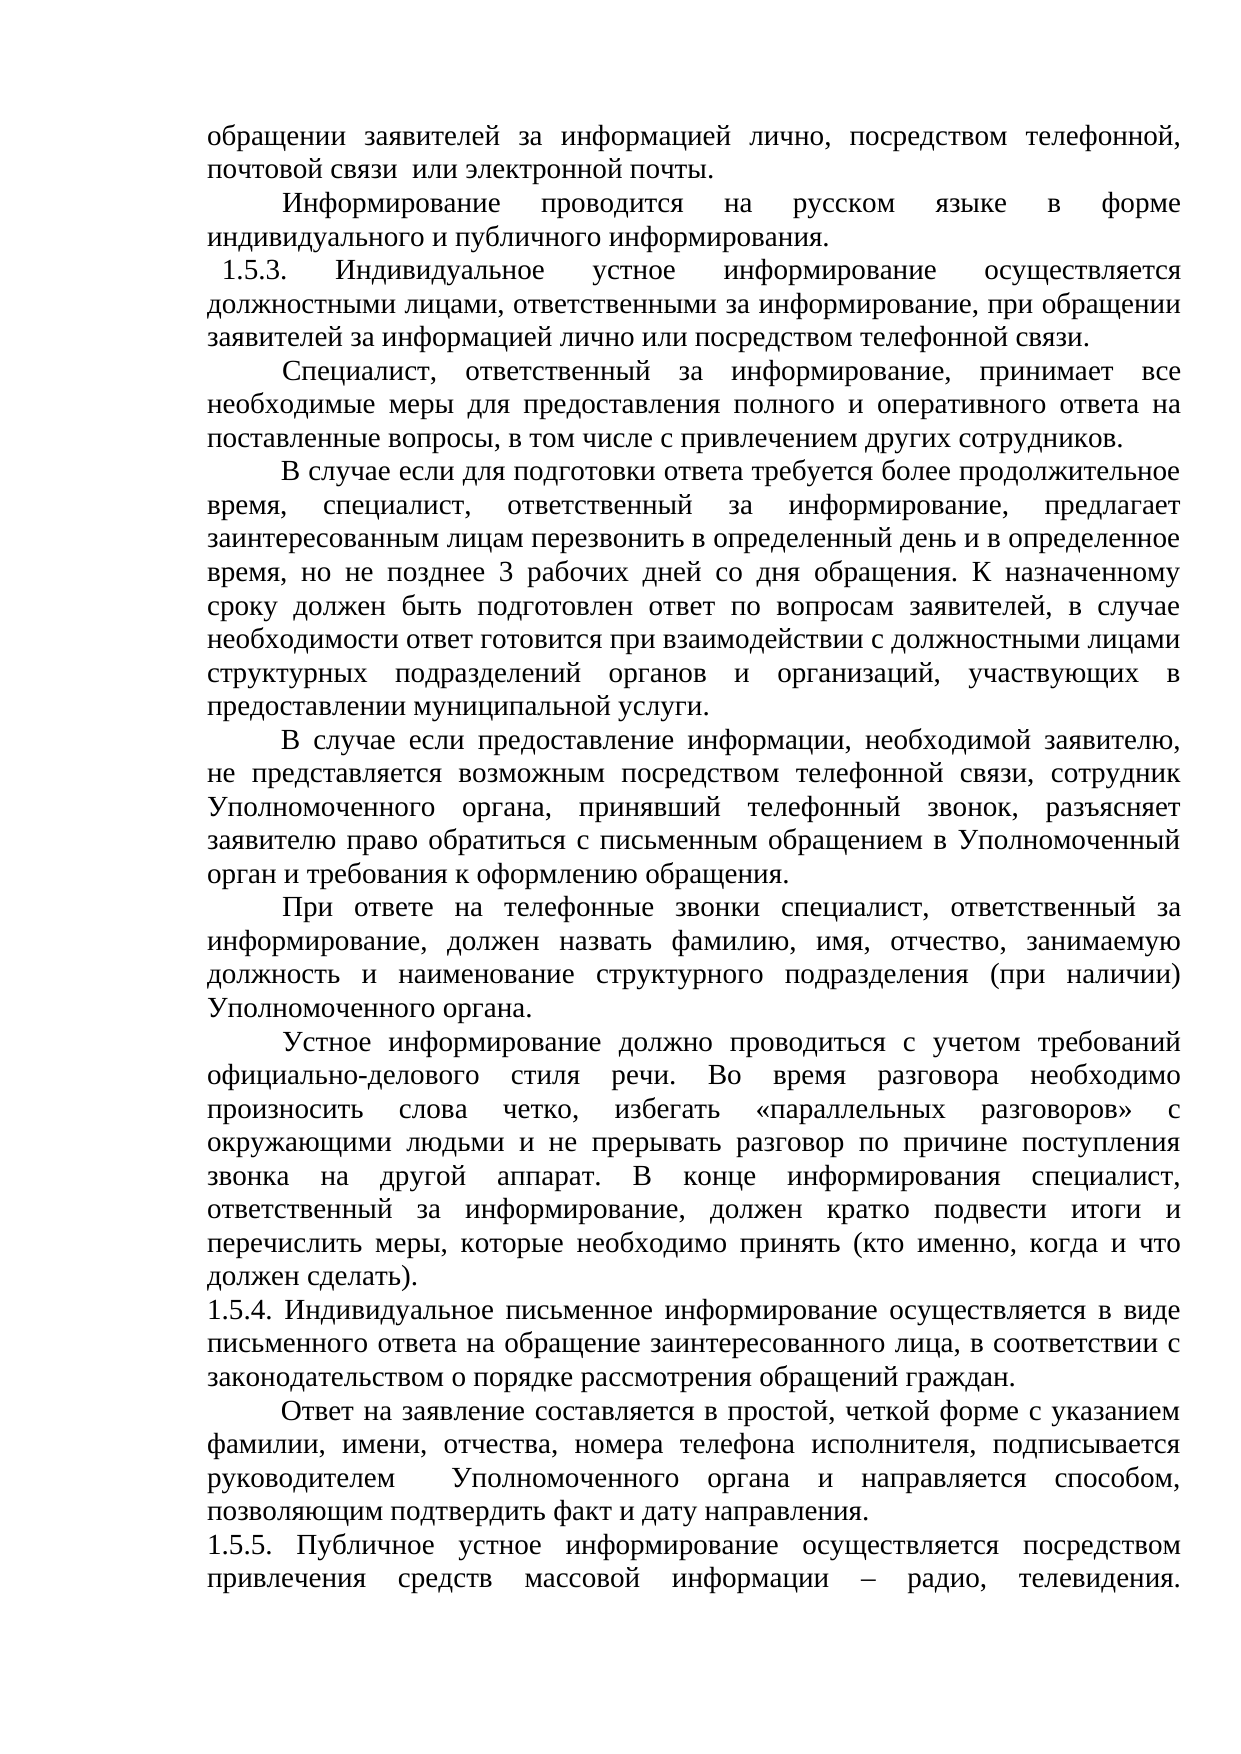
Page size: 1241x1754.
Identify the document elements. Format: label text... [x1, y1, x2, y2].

text Ответ на заявление составляется в простой, четкой форме с указанием фамилии, имени, отчества, номера телефона исполнителя, подписывается руководителем Уполномоченного органа и направляется способом, позволяющим подтвердить факт и дату направления. [207, 1393, 1181, 1527]
text 1.5.4. Индивидуальное письменное информирование осуществляется в виде письменного ответа на обращение заинтересованного лица, в соответствии с законодательством о порядке рассмотрения обращений граждан. [207, 1292, 1181, 1393]
text Устное информирование должно проводиться с учетом требований официально-делового стиля речи. Во время разговора необходимо произносить слова четко, избегать «параллельных разговоров» с окружающими людьми и не прерывать разговор по причине поступления звонка на другой аппарат. В конце информирования специалист, ответственный за информирование, должен кратко подвести итоги и перечислить меры, которые необходимо принять (кто именно, когда и что должен сделать). [207, 1024, 1182, 1292]
text В случае если предоставление информации, необходимой заявителю, не представляется возможным посредством телефонной связи, сотрудник Уполномоченного органа, принявший телефонный звонок, разъясняет заявителю право обратиться с письменным обращением в Уполномоченный орган и требования к оформлению обращения. [207, 722, 1181, 889]
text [207, 118, 1182, 185]
text В случае если для подготовки ответа требуется более продолжительное время, специалист, ответственный за информирование, предлагает заинтересованным лицам перезвонить в определенный день и в определенное время, но не позднее 3 рабочих дней со дня обращения. К назначенному сроку должен быть подготовлен ответ по вопросам заявителей, в случае необходимости ответ готовится при взаимодействии с должностными лицами структурных подразделений органов и организаций, участвующих в предоставлении муниципальной услуги. [207, 453, 1181, 722]
text При ответе на телефонные звонки специалист, ответственный за информирование, должен назвать фамилию, имя, отчество, занимаемую должность и наименование структурного подразделения (при наличии) Уполномоченного органа. [207, 889, 1182, 1024]
text Специалист, ответственный за информирование, принимает все необходимые меры для предоставления полного и оперативного ответа на поставленные вопросы, в том числе с привлечением других сотрудников. [207, 353, 1182, 453]
text Информирование проводится на русском языке в форме индивидуального и публичного информирования. [207, 185, 1182, 252]
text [207, 1527, 1182, 1594]
text 1.5.3. Индивидуальное устное информирование осуществляется должностными лицами, ответственными за информирование, при обращении заявителей за информацией лично или посредством телефонной связи. [207, 252, 1182, 353]
